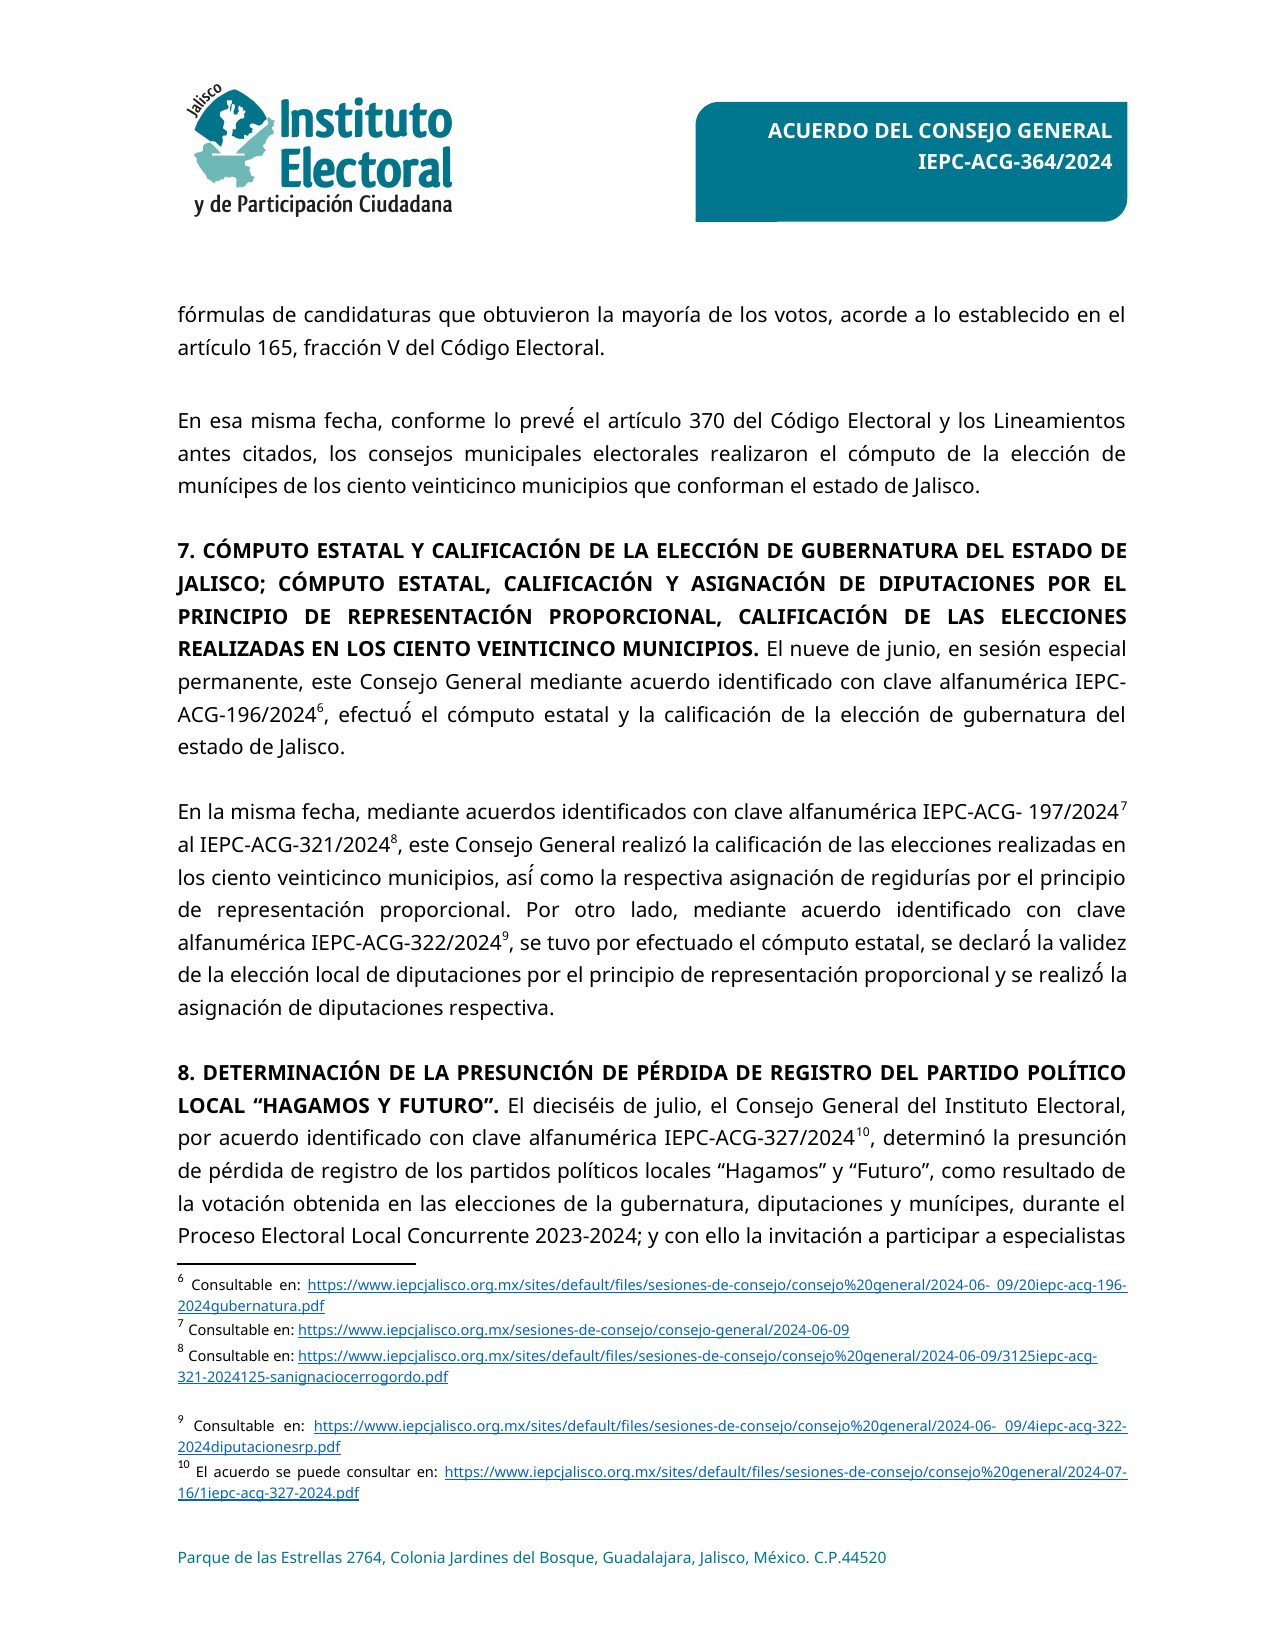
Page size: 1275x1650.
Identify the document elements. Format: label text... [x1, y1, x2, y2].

picture [177, 73, 473, 232]
text 7. CÓMPUTO ESTATAL Y CALIFICACIÓN DE LA ELECCIÓN DE GUBERNATURA DEL ESTADO DE JALISCO; CÓMPUTO ESTATAL, CALIFICACIÓN Y ASIGNACIÓN DE DIPUTACIONES POR EL PRINCIPIO DE REPRESENTACIÓN PROPORCIONAL, CALIFICACIÓN DE LAS ELECCIONES REALIZADAS EN LOS CIENTO VEINTICINCO MUNICIPIOS. El nueve de junio, en sesión especial permanente, este Consejo General mediante acuerdo identificado con clave alfanumérica IEPC-ACG-196/2024, efectuó́ el cómputo estatal y la calificación de la elección de gubernatura del estado de Jalisco. [177, 537, 1127, 761]
text En la misma fecha, mediante acuerdos identificados con clave alfanumérica IEPC-ACG- 197/2024 al IEPC-ACG-321/2024, este Consejo General realizó la calificación de las elecciones realizadas en los ciento veinticinco municipios, así́ como la respectiva asignación de regidurías por el principio de representación proporcional. Por otro lado, mediante acuerdo identificado con clave alfanumérica IEPC-ACG-322/2024, se tuvo por efectuado el cómputo estatal, se declaró́ la validez de la elección local de diputaciones por el principio de representación proporcional y se realizó́ la asignación de diputaciones respectiva. [177, 797, 1127, 1022]
text En esa misma fecha, conforme lo prevé́ el artículo 370 del Código Electoral y los Lineamientos antes citados, los consejos municipales electorales realizaron el cómputo de la elección de munícipes de los ciento veinticinco municipios que conforman el estado de Jalisco. [177, 406, 1127, 500]
